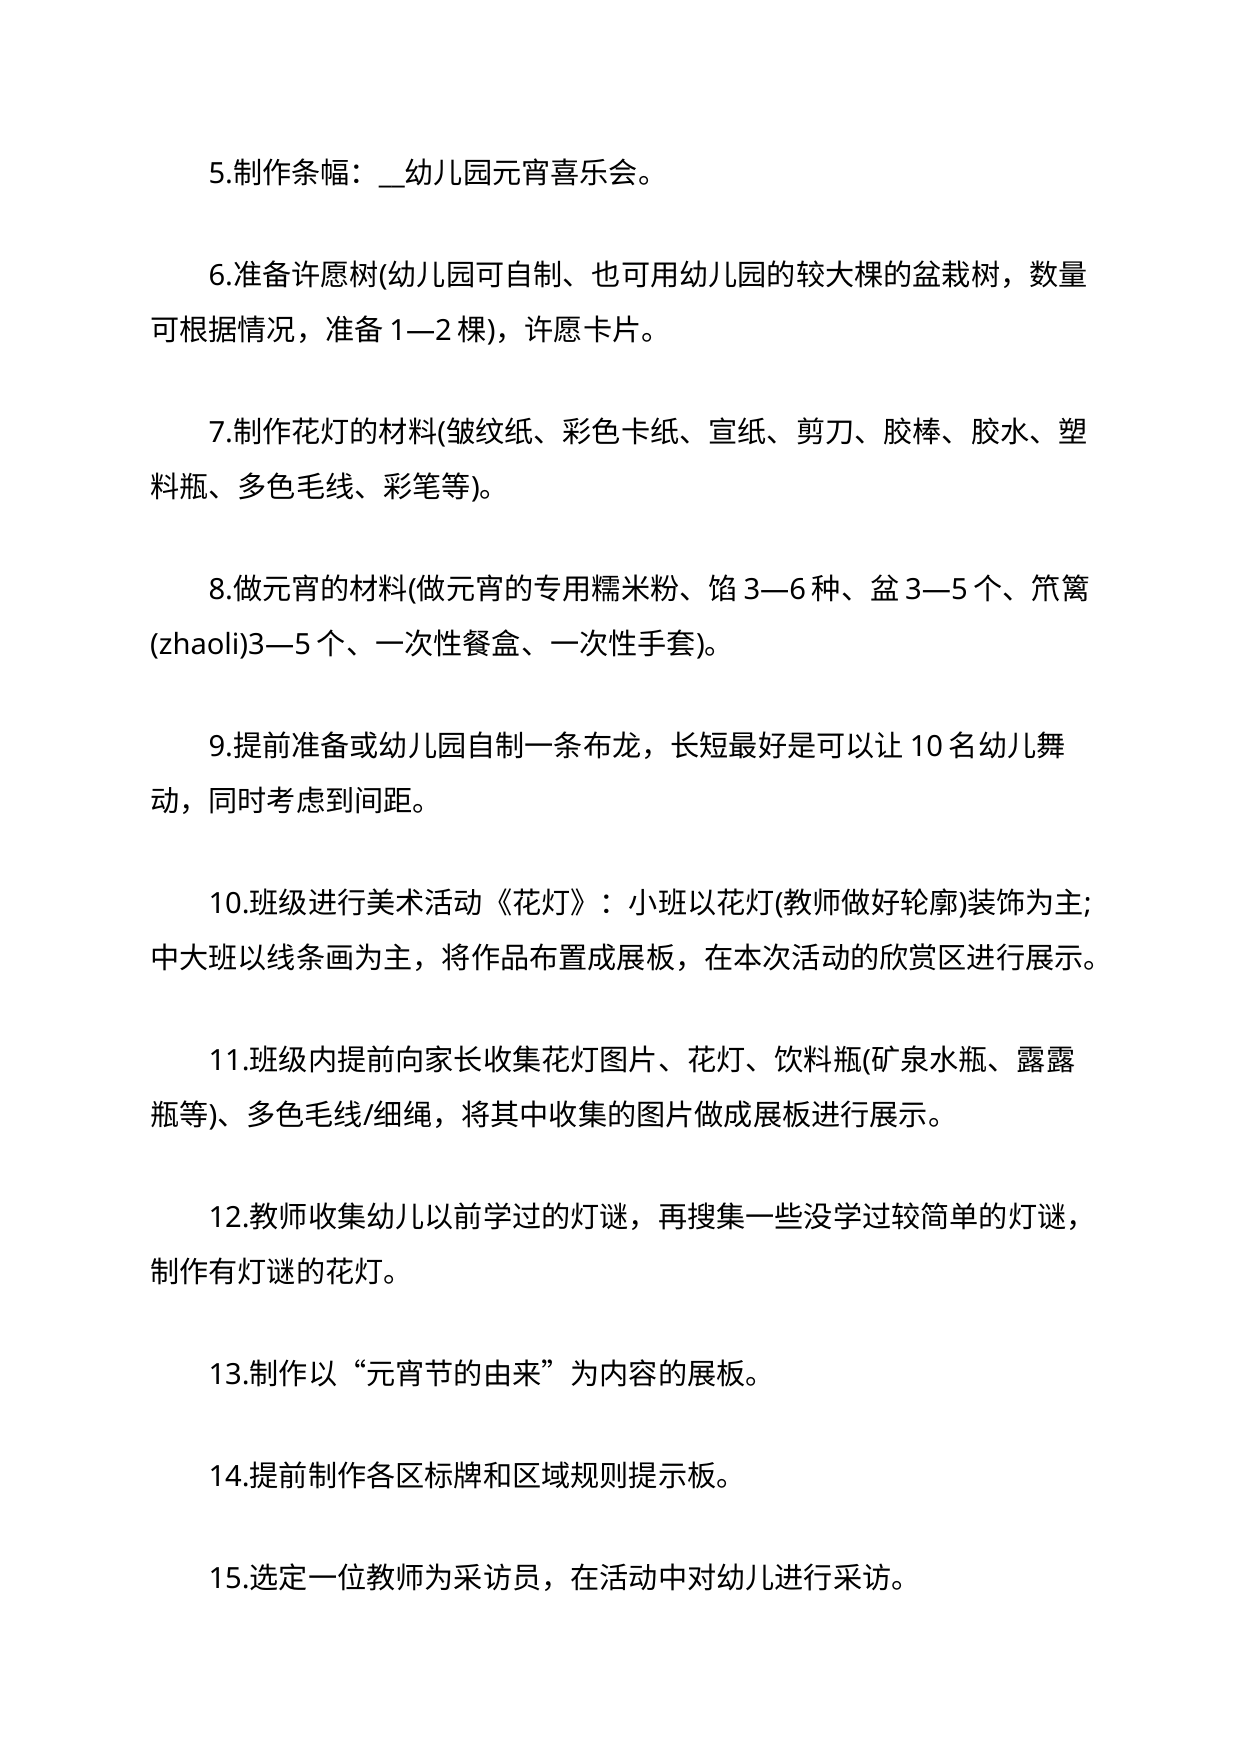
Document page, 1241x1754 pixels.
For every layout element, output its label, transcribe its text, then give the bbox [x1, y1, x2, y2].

text 9.提前准备或幼儿园自制一条布龙，长短最好是可以让10名幼儿舞动，同时考虑到间距。 [150, 723, 1090, 820]
text 12.教师收集幼儿以前学过的灯谜，再搜集一些没学过较简单的灯谜，制作有灯谜的花灯。 [150, 1193, 1090, 1291]
text 8.做元宵的材料(做元宵的专用糯米粉、馅3—6种、盆3—5个、笊篱(zhaoli)3—5个、一次性餐盒、一次性手套)。 [150, 566, 1090, 663]
text 15.选定一位教师为采访员，在活动中对幼儿进行采访。 [150, 1554, 1090, 1597]
text 10.班级进行美术活动《花灯》：小班以花灯(教师做好轮廓)装饰为主;中大班以线条画为主，将作品布置成展板，在本次活动的欣赏区进行展示。 [150, 880, 1090, 977]
text 13.制作以“元宵节的由来”为内容的展板。 [150, 1350, 1090, 1393]
text 6.准备许愿树(幼儿园可自制、也可用幼儿园的较大棵的盆栽树，数量可根据情况，准备1—2棵)，许愿卡片。 [150, 252, 1090, 349]
text 14.提前制作各区标牌和区域规则提示板。 [150, 1452, 1090, 1494]
text 7.制作花灯的材料(皱纹纸、彩色卡纸、宣纸、剪刀、胶棒、胶水、塑料瓶、多色毛线、彩笔等)。 [150, 409, 1090, 506]
text 11.班级内提前向家长收集花灯图片、花灯、饮料瓶(矿泉水瓶、露露瓶等)、多色毛线/细绳，将其中收集的图片做成展板进行展示。 [150, 1036, 1090, 1134]
text 5.制作条幅：__幼儿园元宵喜乐会。 [150, 150, 1090, 192]
